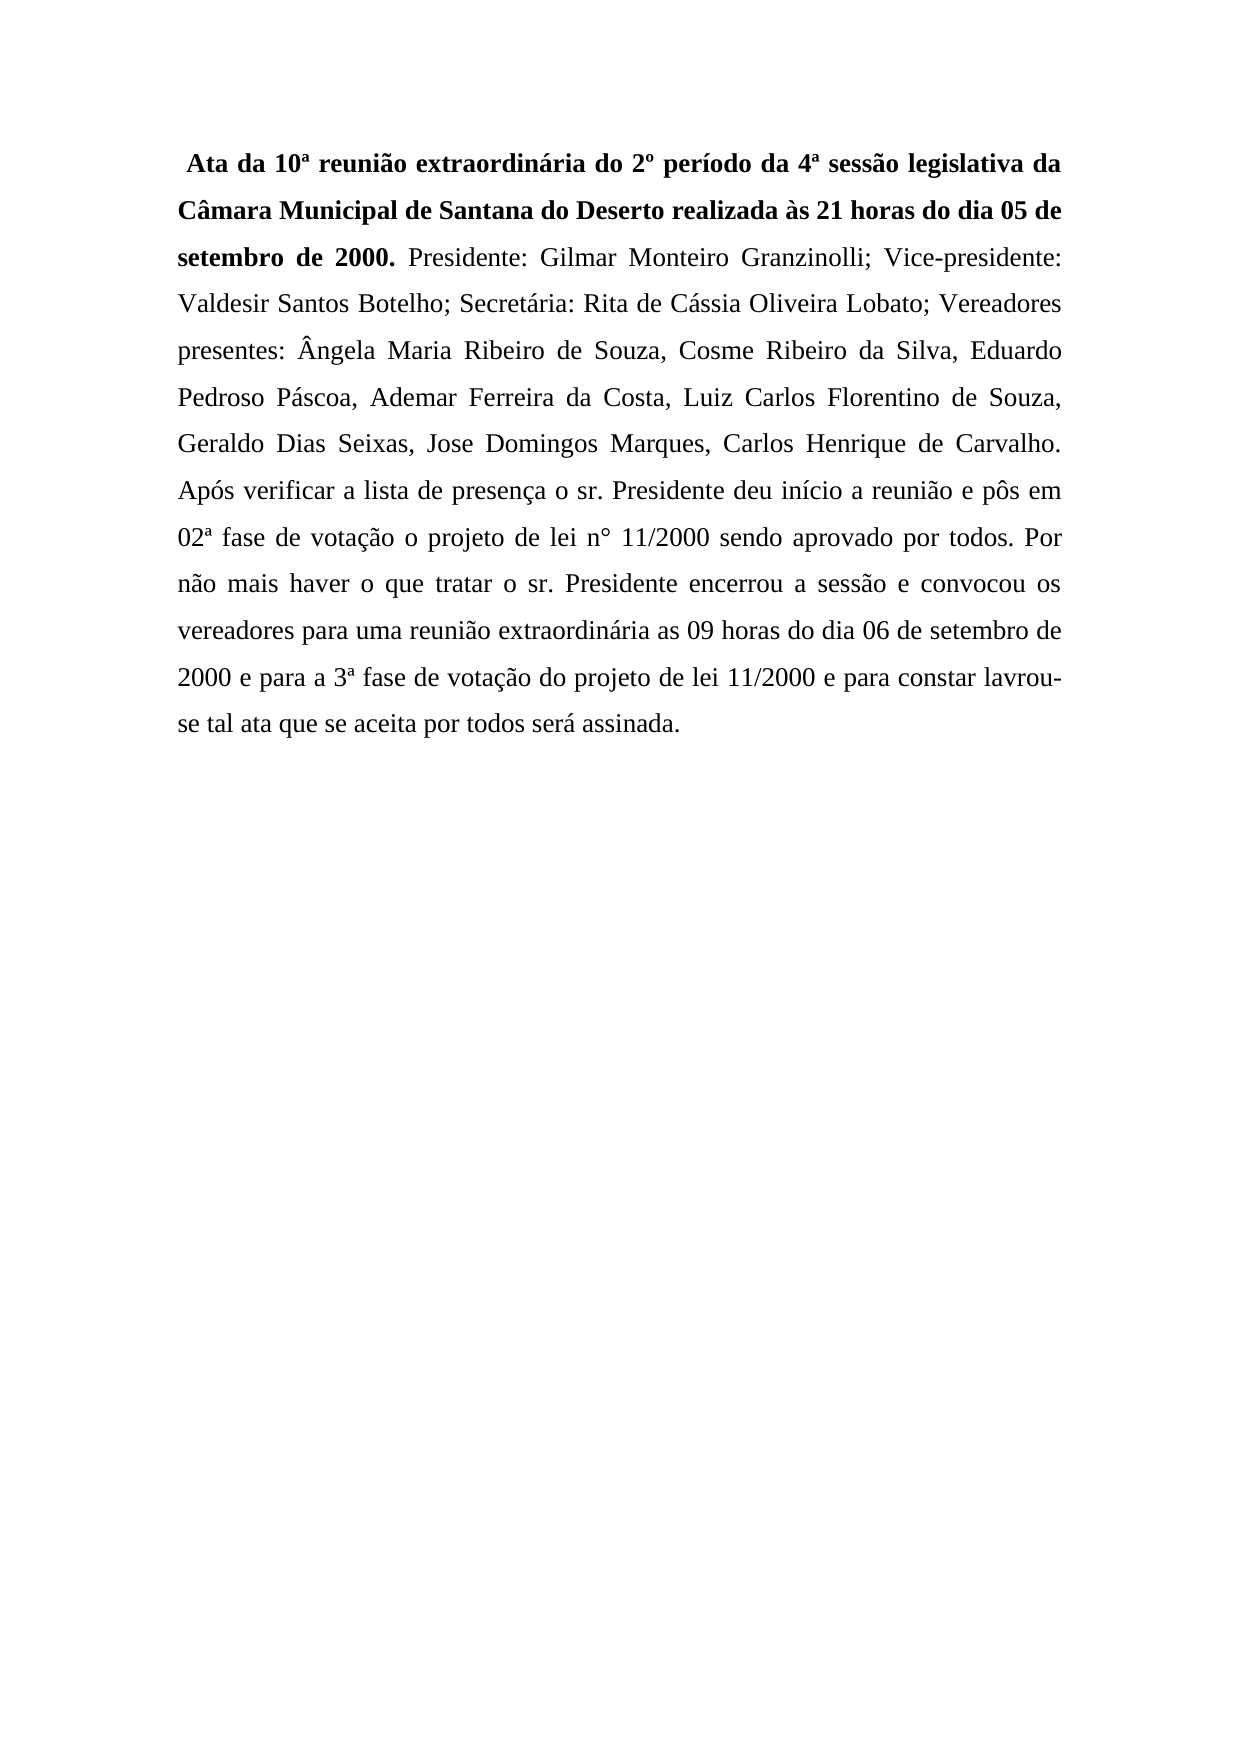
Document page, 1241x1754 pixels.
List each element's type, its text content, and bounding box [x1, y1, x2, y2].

text Ata da 10ª reunião extraordinária do 2º período da 4ª sessão legislativa da Câmara Municipal de Santana do Deserto realizada às 21 horas do dia 05 de setembro de 2000. Presidente: Gilmar Monteiro Granzinolli; Vice-presidente: Valdesir Santos Botelho; Secretária: Rita de Cássia Oliveira Lobato; Vereadores presentes: Ângela Maria Ribeiro de Souza, Cosme Ribeiro da Silva, Eduardo Pedroso Páscoa, Ademar Ferreira da Costa, Luiz Carlos Florentino de Souza, Geraldo Dias Seixas, Jose Domingos Marques, Carlos Henrique de Carvalho. Após verificar a lista de presença o sr. Presidente deu início a reunião e pôs em 02ª fase de votação o projeto de lei n° 11/2000 sendo aprovado por todos. Por não mais haver o que tratar o sr. Presidente encerrou a sessão e convocou os vereadores para uma reunião extraordinária as 09 horas do dia 06 de setembro de 2000 e para a 3ª fase de votação do projeto de lei 11/2000 e para constar lavrou-se tal ata que se aceita por todos será assinada. [177, 148, 1063, 739]
